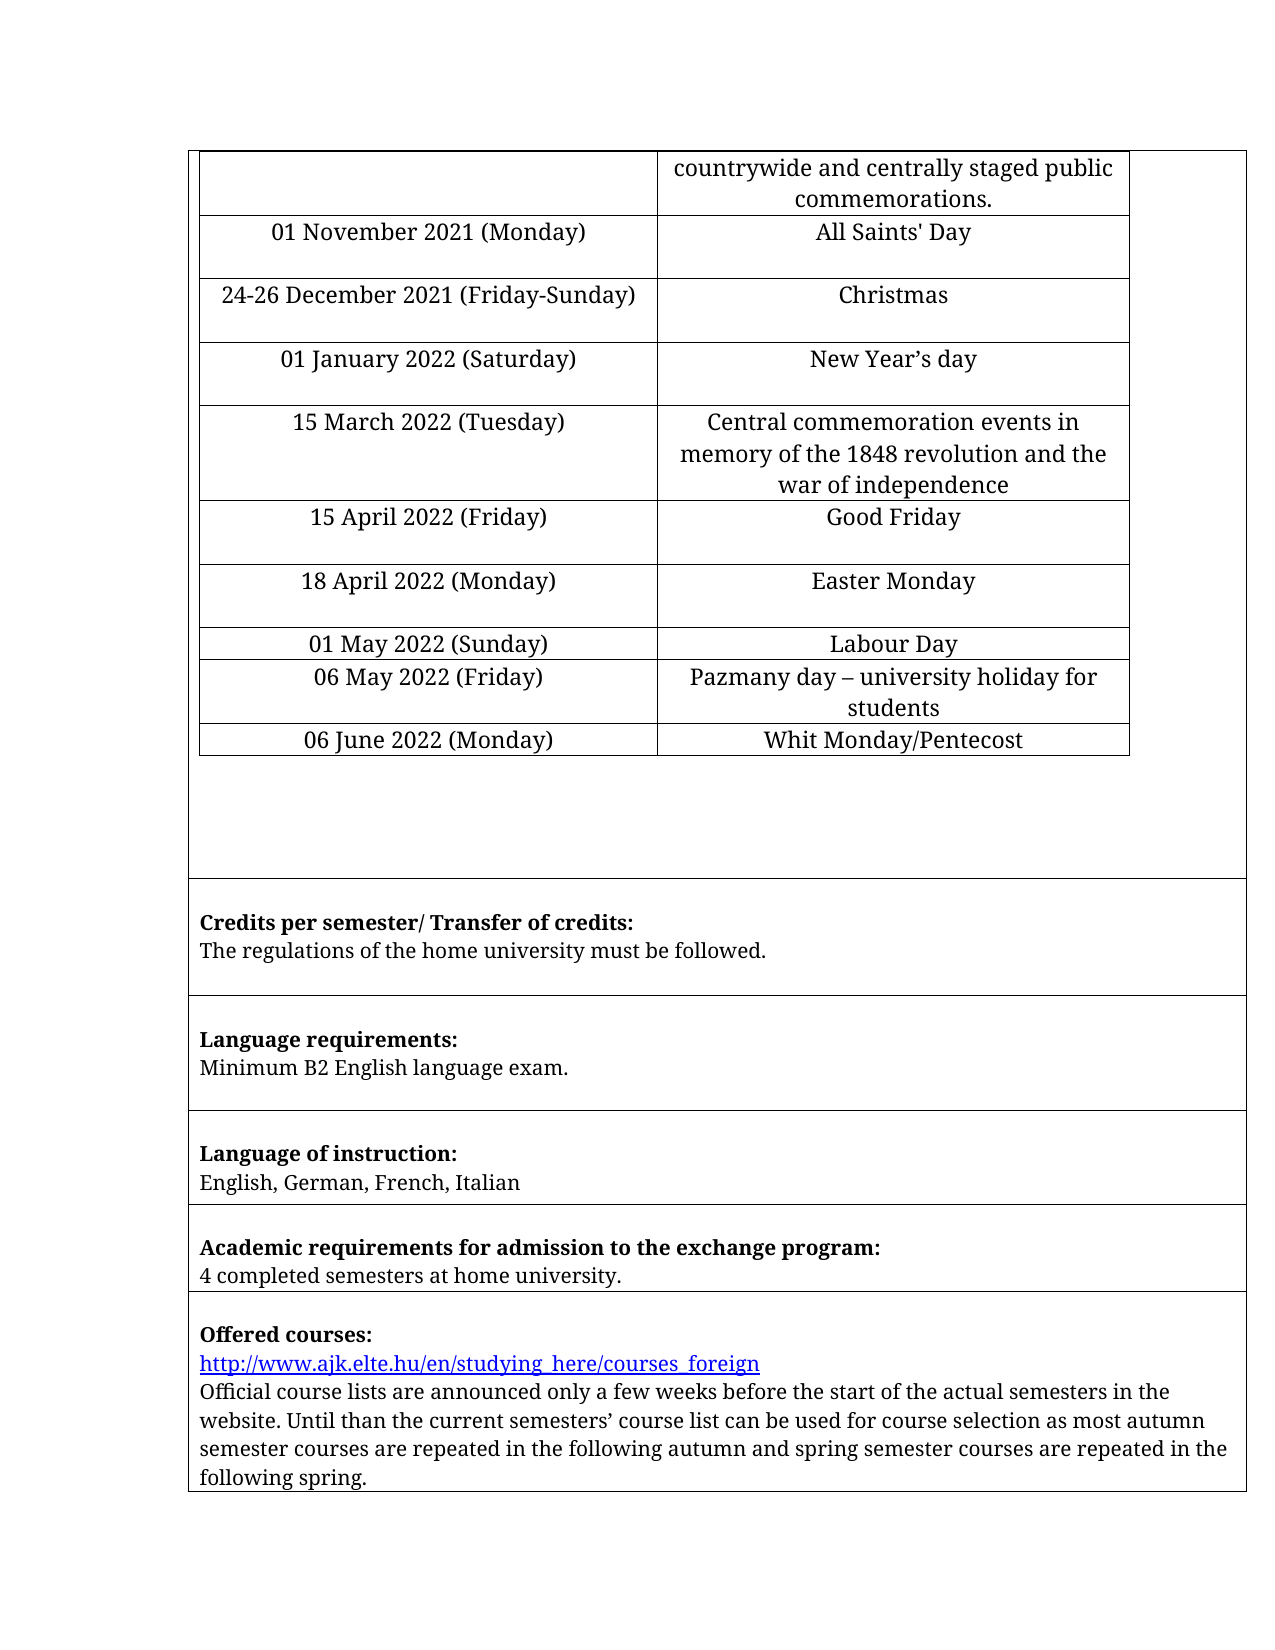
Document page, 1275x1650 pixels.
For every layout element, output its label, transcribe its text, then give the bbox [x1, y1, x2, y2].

table_cell Language requirements: Minimum B2 English language exam. [189, 996, 1246, 1110]
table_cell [189, 1292, 1246, 1491]
table_cell Language of instruction: English, German, French, Italian [189, 1111, 1246, 1204]
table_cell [189, 151, 1246, 878]
table_cell Credits per semester/ Transfer of credits: The regulations of the home university must be followed. [189, 879, 1246, 995]
table_cell Academic requirements for admission to the exchange program: 4 completed semesters at home university. [189, 1205, 1246, 1291]
